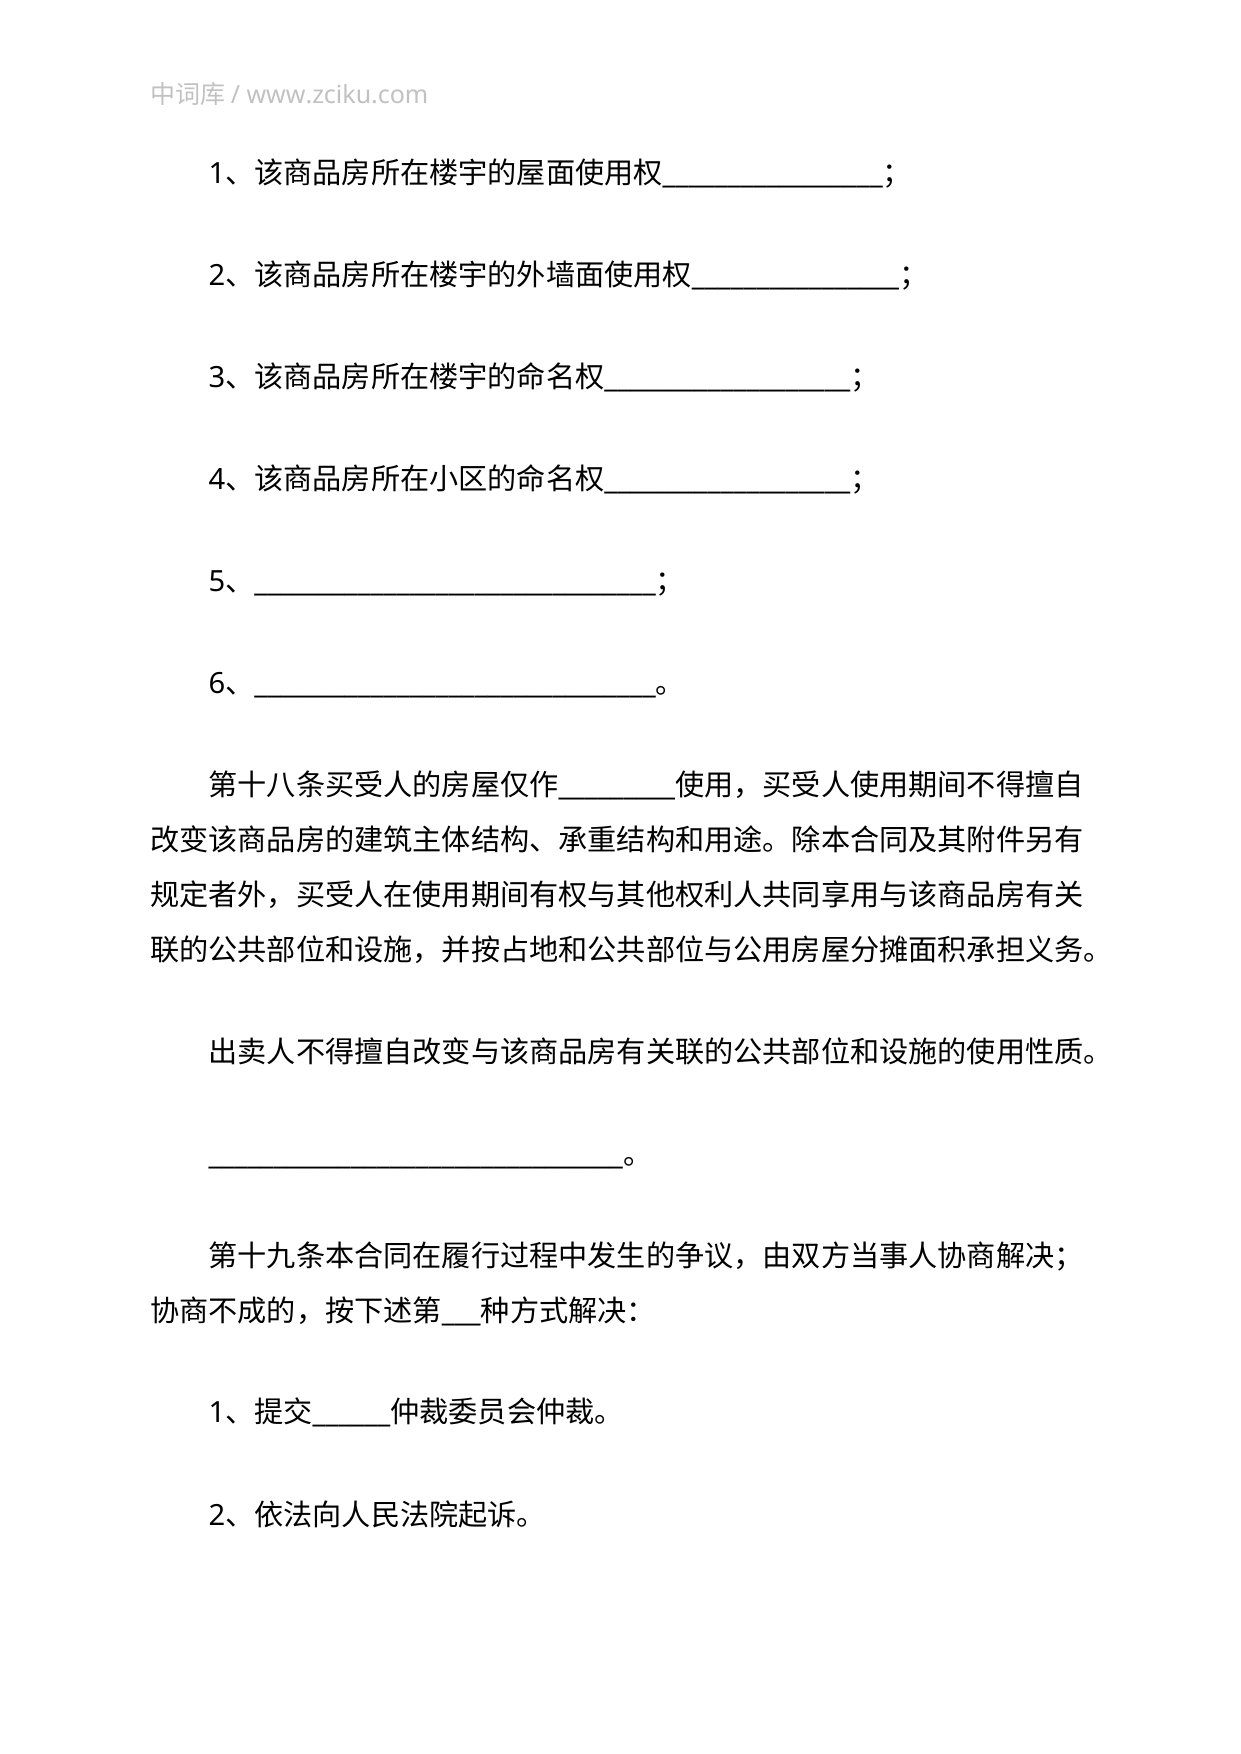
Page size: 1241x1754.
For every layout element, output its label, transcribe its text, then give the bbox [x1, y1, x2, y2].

text 3、该商品房所在楼宇的命名权___________________； [150, 354, 1090, 396]
text 1、该商品房所在楼宇的屋面使用权_________________； [150, 150, 1090, 192]
text 出卖人不得擅自改变与该商品房有关联的公共部位和设施的使用性质。 [150, 1028, 1090, 1071]
text 2、依法向人民法院起诉。 [150, 1491, 1090, 1533]
text 1、提交______仲裁委员会仲裁。 [150, 1389, 1090, 1431]
text ________________________________。 [150, 1130, 1090, 1173]
text 6、_______________________________。 [150, 660, 1090, 702]
text 第十九条本合同在履行过程中发生的争议，由双方当事人协商解决；协商不成的，按下述第___种方式解决： [150, 1232, 1090, 1329]
text 第十八条买受人的房屋仅作_________使用，买受人使用期间不得擅自改变该商品房的建筑主体结构、承重结构和用途。除本合同及其附件另有规定者外，买受人在使用期间有权与其他权利人共同享用与该商品房有关联的公共部位和设施，并按占地和公共部位与公用房屋分摊面积承担义务。 [150, 762, 1090, 969]
text 2、该商品房所在楼宇的外墙面使用权________________； [150, 252, 1090, 294]
text 5、_______________________________； [150, 558, 1090, 600]
text 4、该商品房所在小区的命名权___________________； [150, 456, 1090, 498]
